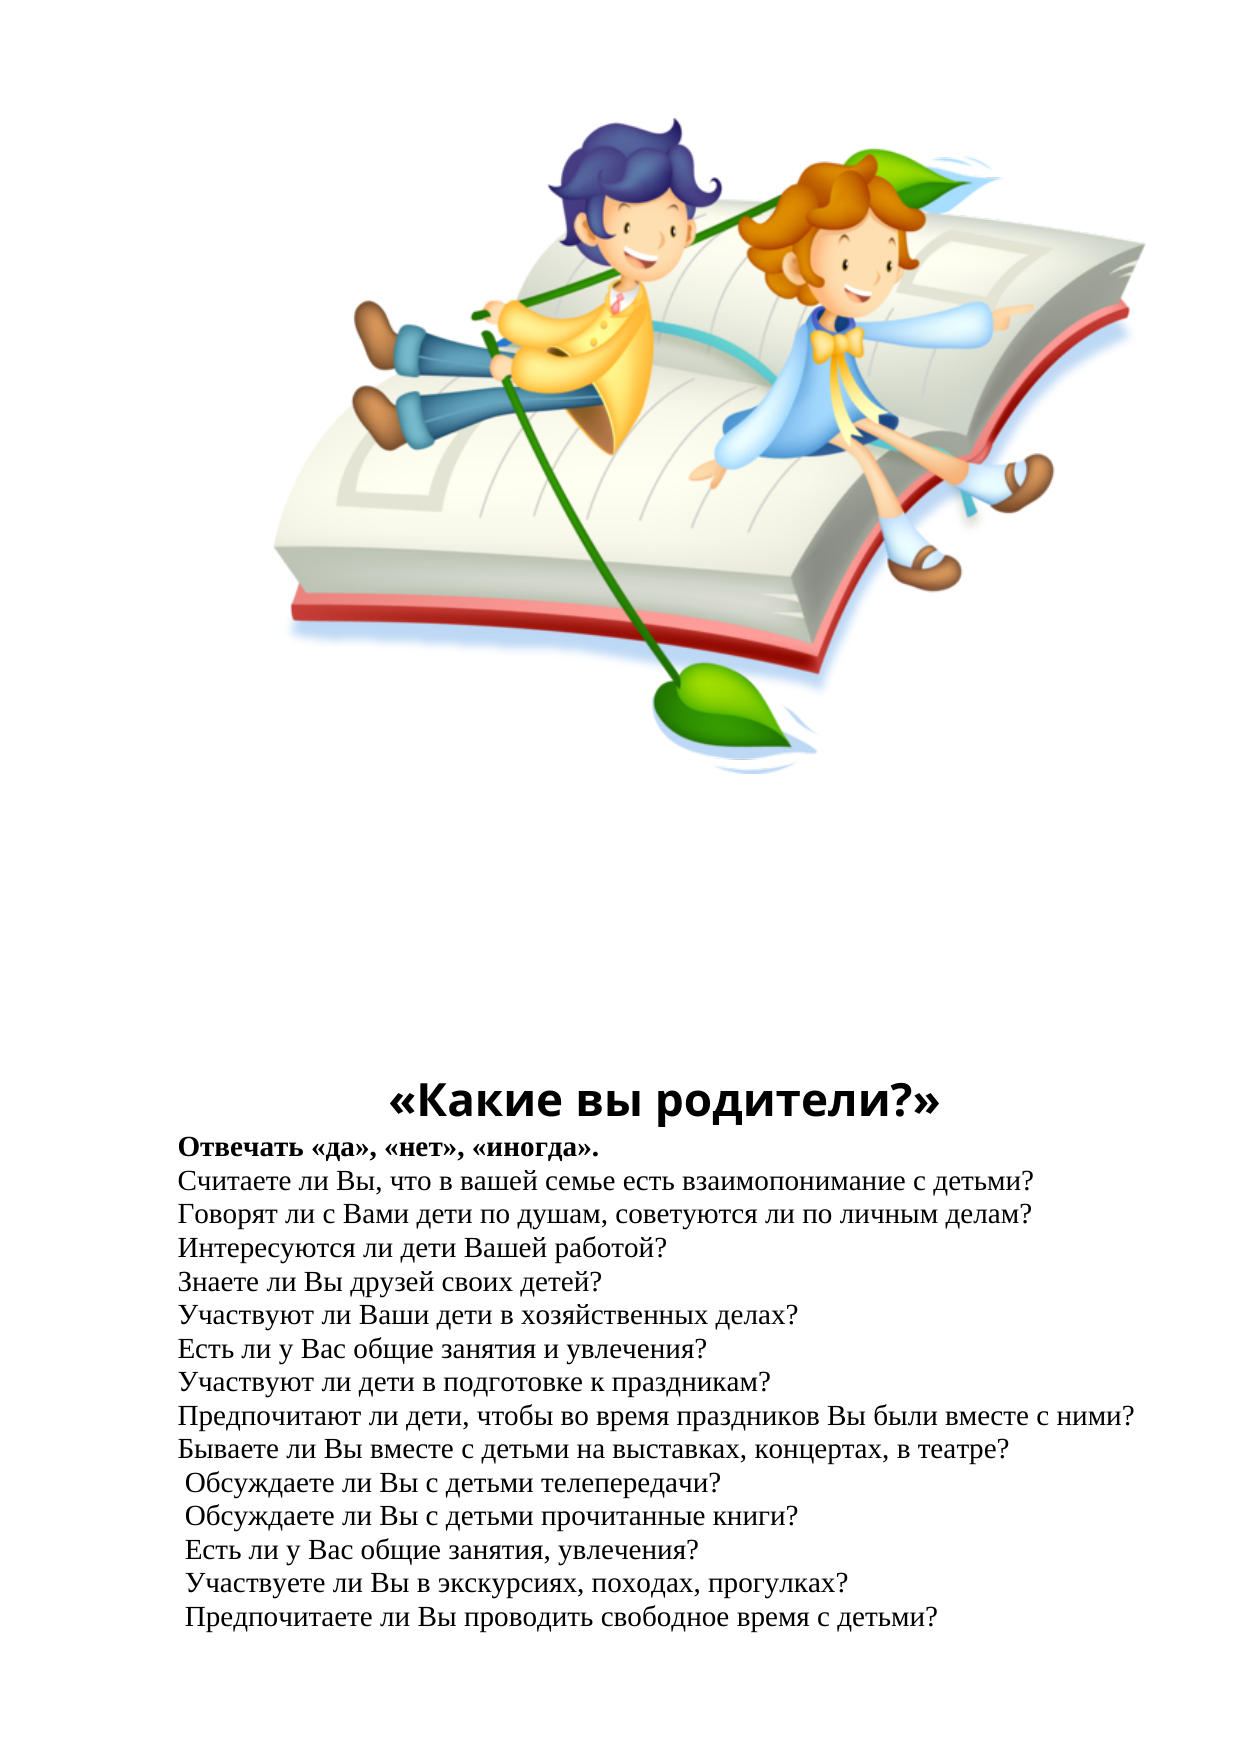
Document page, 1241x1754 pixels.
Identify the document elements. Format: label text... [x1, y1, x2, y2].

text Предпочитают ли дети, чтобы во время праздников Вы были вместе с ними? [177, 1398, 1152, 1431]
text Участвуете ли Вы в экскурсиях, походах, прогулках? [177, 1566, 1152, 1599]
text Обсуждаете ли Вы с детьми телепередачи? [177, 1465, 1152, 1498]
picture [214, 118, 1205, 774]
text Говорят ли с Вами дети по душам, советуются ли по личным делам? [177, 1197, 1152, 1230]
text Бываете ли Вы вместе с детьми на выставках, концертах, в театре? [177, 1431, 1152, 1465]
text Есть ли у Вас общие занятия и увлечения? [177, 1331, 1152, 1364]
text Участвуют ли дети в подготовке к праздникам? [177, 1364, 1152, 1398]
text Интересуются ли дети Вашей работой? [177, 1230, 1152, 1264]
text Есть ли у Вас общие занятия, увлечения? [177, 1532, 1152, 1566]
text Предпочитаете ли Вы проводить свободное время с детьми? [177, 1599, 1152, 1633]
text Знаете ли Вы друзей своих детей? [177, 1264, 1152, 1297]
text Участвуют ли Ваши дети в хозяйственных делах? [177, 1297, 1152, 1331]
text Обсуждаете ли Вы с детьми прочитанные книги? [177, 1498, 1152, 1532]
text Отвечать «да», «нет», «иногда». [177, 1129, 1152, 1163]
text Считаете ли Вы, что в вашей семье есть взаимопонимание с детьми? [177, 1163, 1152, 1197]
text «Какие вы родители?» [177, 1067, 1152, 1129]
